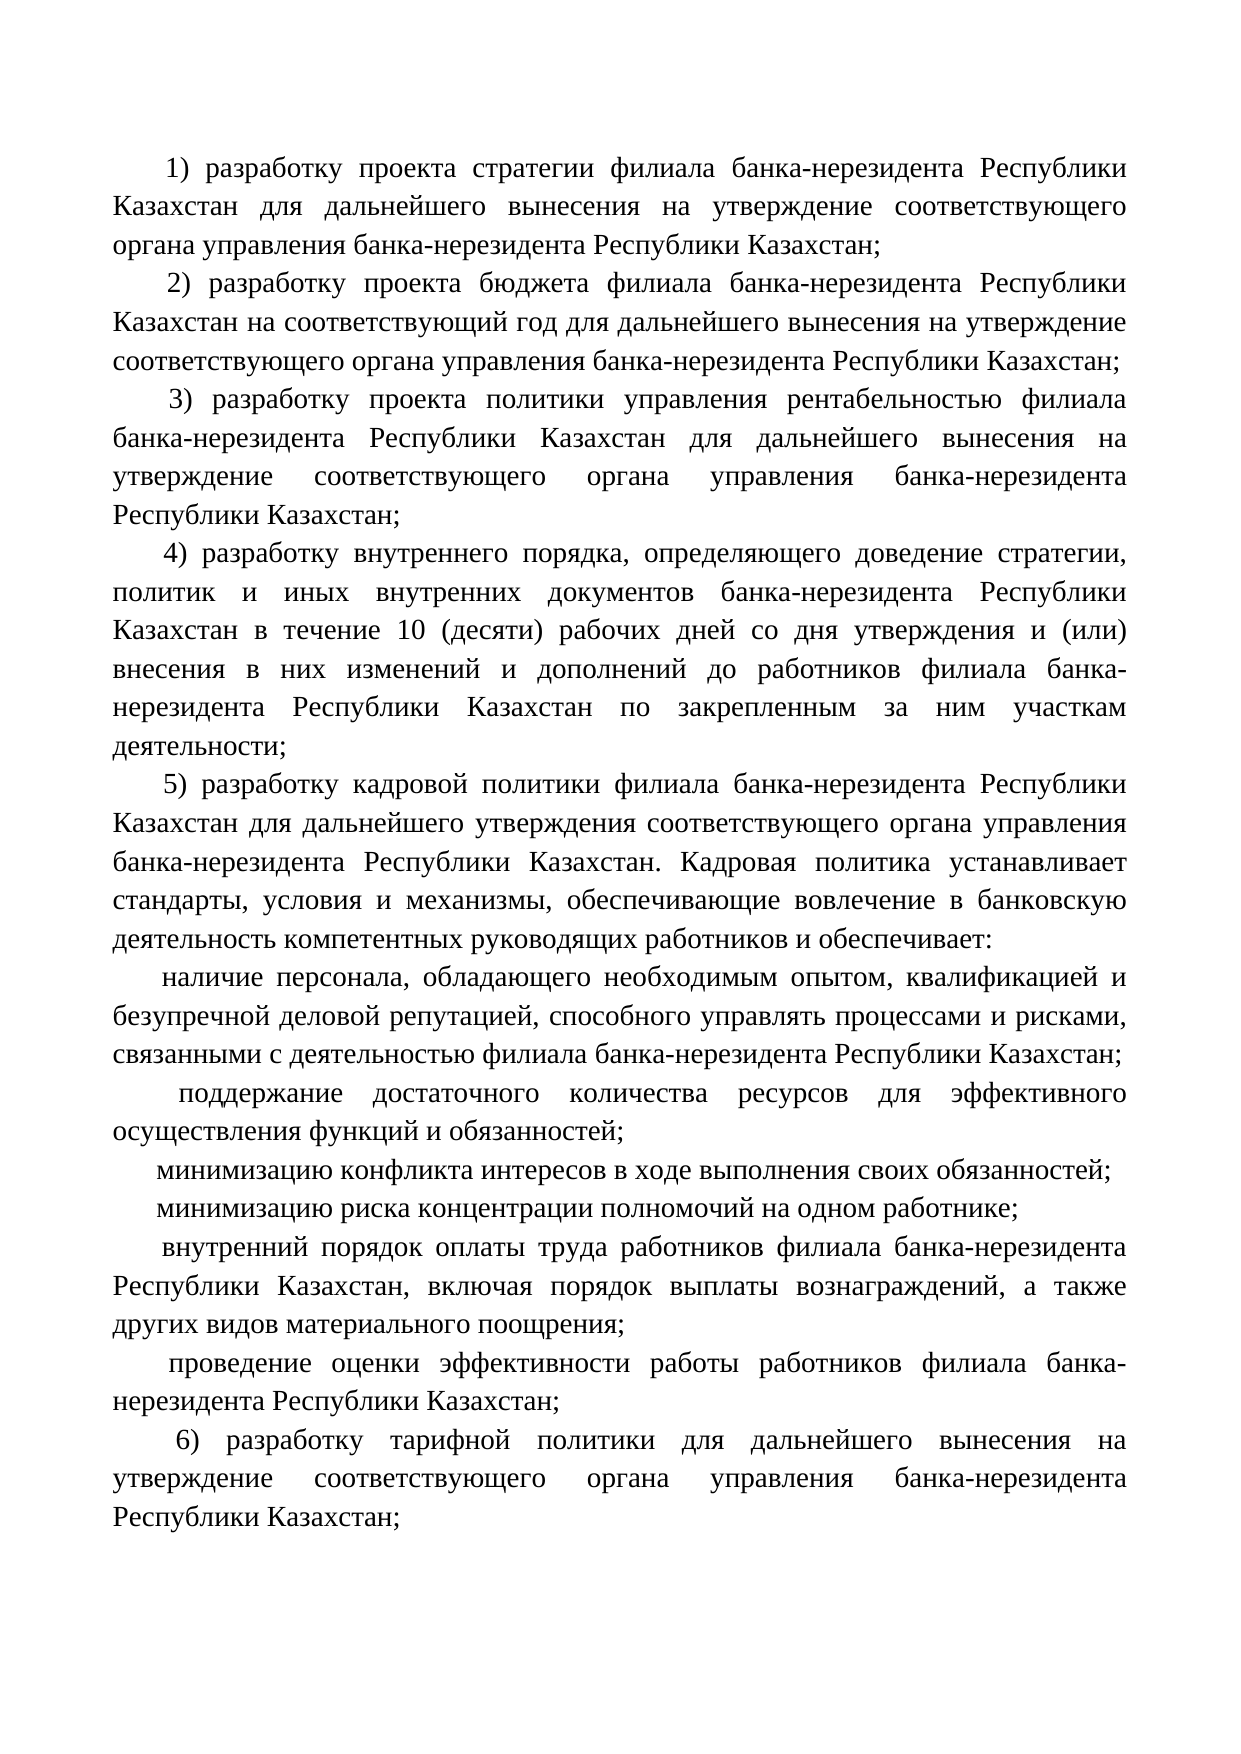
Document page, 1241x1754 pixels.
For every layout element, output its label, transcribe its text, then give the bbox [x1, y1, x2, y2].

text минимизацию конфликта интересов в ходе выполнения своих обязанностей; [112, 1152, 1128, 1186]
text минимизацию риска концентрации полномочий на одном работнике; [112, 1191, 1128, 1224]
text 5) разработку кадровой политики филиала банка-нерезидента Республики Казахстан для дальнейшего утверждения соответствующего органа управления банка-нерезидента Республики Казахстан. Кадровая политика устанавливает стандарты, условия и механизмы, обеспечивающие вовлечение в банковскую деятельность компетентных руководящих работников и обеспечивает: [112, 767, 1128, 954]
text 1) разработку проекта стратегии филиала банка-нерезидента Республики Казахстан для дальнейшего вынесения на утверждение соответствующего органа управления банка-нерезидента Республики Казахстан; [112, 150, 1128, 261]
text 3) разработку проекта политики управления рентабельностью филиала банка-нерезидента Республики Казахстан для дальнейшего вынесения на утверждение соответствующего органа управления банка-нерезидента Республики Казахстан; [112, 381, 1128, 530]
text наличие персонала, обладающего необходимым опытом, квалификацией и безупречной деловой репутацией, способного управлять процессами и рисками, связанными с деятельностью филиала банка-нерезидента Республики Казахстан; [112, 959, 1128, 1070]
text внутренний порядок оплаты труда работников филиала банка-нерезидента Республики Казахстан, включая порядок выплаты вознаграждений, а также других видов материального поощрения; [112, 1229, 1128, 1340]
text проведение оценки эффективности работы работников филиала банка-нерезидента Республики Казахстан; [112, 1345, 1128, 1417]
text 2) разработку проекта бюджета филиала банка-нерезидента Республики Казахстан на соответствующий год для дальнейшего вынесения на утверждение соответствующего органа управления банка-нерезидента Республики Казахстан; [112, 266, 1128, 376]
text поддержание достаточного количества ресурсов для эффективного осуществления функций и обязанностей; [112, 1075, 1128, 1147]
text 6) разработку тарифной политики для дальнейшего вынесения на утверждение соответствующего органа управления банка-нерезидента Республики Казахстан; [112, 1422, 1128, 1532]
text 4) разработку внутреннего порядка, определяющего доведение стратегии, политик и иных внутренних документов банка-нерезидента Республики Казахстан в течение 10 (десяти) рабочих дней со дня утверждения и (или) внесения в них изменений и дополнений до работников филиала банка-нерезидента Республики Казахстан по закрепленным за ним участкам деятельности; [112, 535, 1128, 762]
